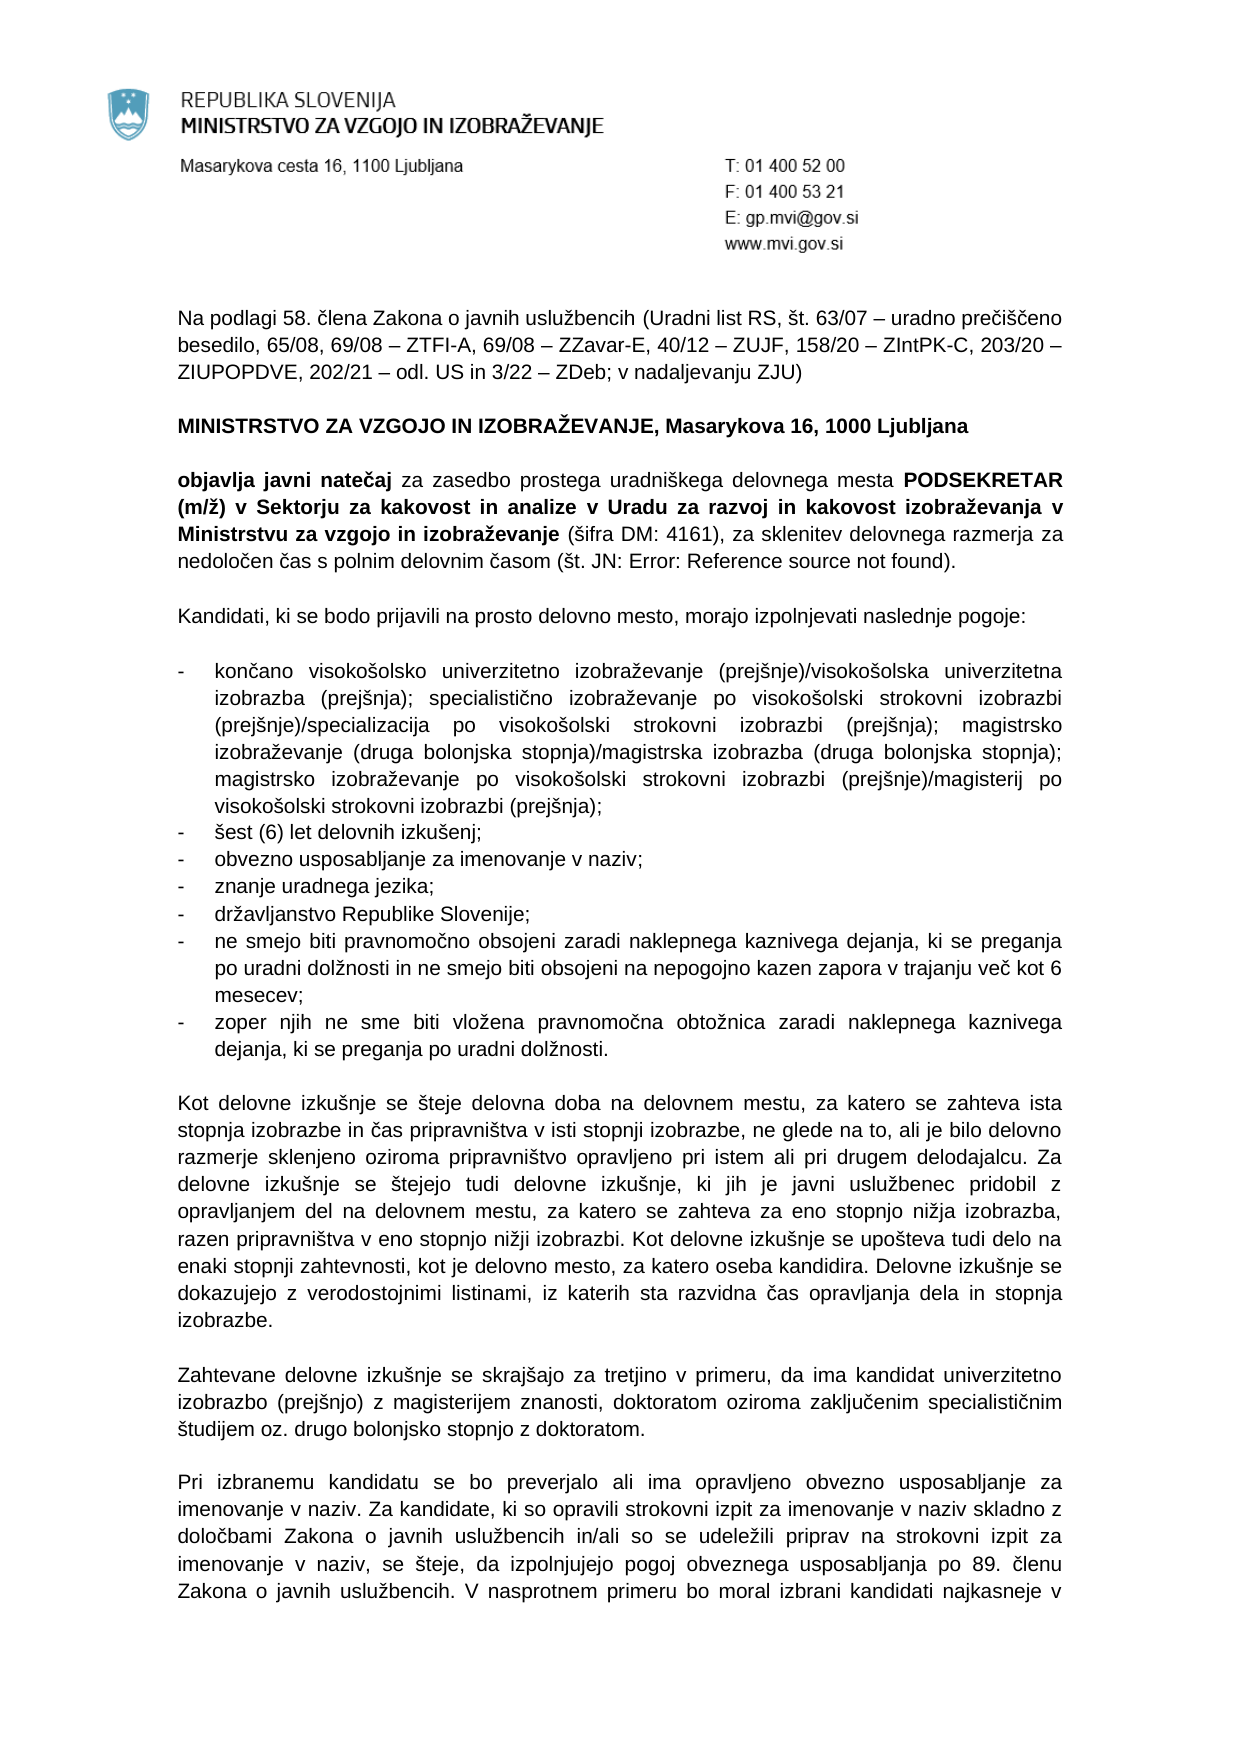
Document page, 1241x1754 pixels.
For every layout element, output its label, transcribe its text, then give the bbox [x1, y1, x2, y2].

text Na podlagi 58. člena Zakona o javnih uslužbencih (Uradni list RS, št. 63/07 – uradno prečiščeno besedilo, 65/08, 69/08 – ZTFI-A, 69/08 – ZZavar-E, 40/12 – ZUJF, 158/20 – ZIntPK-C, 203/20 – ZIUPOPDVE, 202/21 – odl. US in 3/22 – ZDeb; v nadaljevanju ZJU) [177, 303, 1063, 385]
text MINISTRSTVO ZA VZGOJO IN IZOBRAŽEVANJE, Masarykova 16, 1000 Ljubljana [177, 412, 1063, 439]
list obvezno usposabljanje za imenovanje v naziv; [177, 845, 1063, 872]
text Kandidati, ki se bodo prijavili na prosto delovno mesto, morajo izpolnjevati naslednje pogoje: [177, 601, 1063, 628]
text Zahtevane delovne izkušnje se skrajšajo za tretjino v primeru, da ima kandidat univerzitetno izobrazbo (prejšnjo) z magisterijem znanosti, doktoratom oziroma zaključenim specialističnim študijem oz. drugo bolonjsko stopnjo z doktoratom. [177, 1360, 1063, 1441]
text - končano visokošolsko univerzitetno izobraževanje (prejšnje)/visokošolska univerzitetna izobrazba (prejšnja); specialistično izobraževanje po visokošolski strokovni izobrazbi (prejšnje)/specializacija po visokošolski strokovni izobrazbi (prejšnja); magistrsko izobraževanje (druga bolonjska stopnja)/magistrska izobrazba (druga bolonjska stopnja); magistrsko izobraževanje po visokošolski strokovni izobrazbi (prejšnje)/magisterij po visokošolski strokovni izobrazbi (prejšnja); [177, 656, 1063, 818]
text Kot delovne izkušnje se šteje delovna doba na delovnem mestu, za katero se zahteva ista stopnja izobrazbe in čas pripravništva v isti stopnji izobrazbe, ne glede na to, ali je bilo delovno razmerje sklenjeno oziroma pripravništvo opravljeno pri istem ali pri drugem delodajalcu. Za delovne izkušnje se štejejo tudi delovne izkušnje, ki jih je javni uslužbenec pridobil z opravljanjem del na delovnem mestu, za katero se zahteva za eno stopnjo nižja izobrazba, razen pripravništva v eno stopnjo nižji izobrazbi. Kot delovne izkušnje se upošteva tudi delo na enaki stopnji zahtevnosti, kot je delovno mesto, za katero oseba kandidira. Delovne izkušnje se dokazujejo z verodostojnimi listinami, iz katerih sta razvidna čas opravljanja dela in stopnja izobrazbe. [177, 1089, 1063, 1333]
picture [100, 64, 878, 255]
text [177, 1468, 1063, 1603]
list ne smejo biti pravnomočno obsojeni zaradi naklepnega kaznivega dejanja, ki se preganja po uradni dolžnosti in ne smejo biti obsojeni na nepogojno kazen zapora v trajanju več kot 6 mesecev; [177, 926, 1063, 1008]
list državljanstvo Republike Slovenije; [177, 899, 1063, 926]
list zoper njih ne sme biti vložena pravnomočna obtožnica zaradi naklepnega kaznivega dejanja, ki se preganja po uradni dolžnosti. [177, 1008, 1063, 1062]
list šest (6) let delovnih izkušenj; [177, 818, 1063, 845]
list znanje uradnega jezika; [177, 872, 1063, 899]
